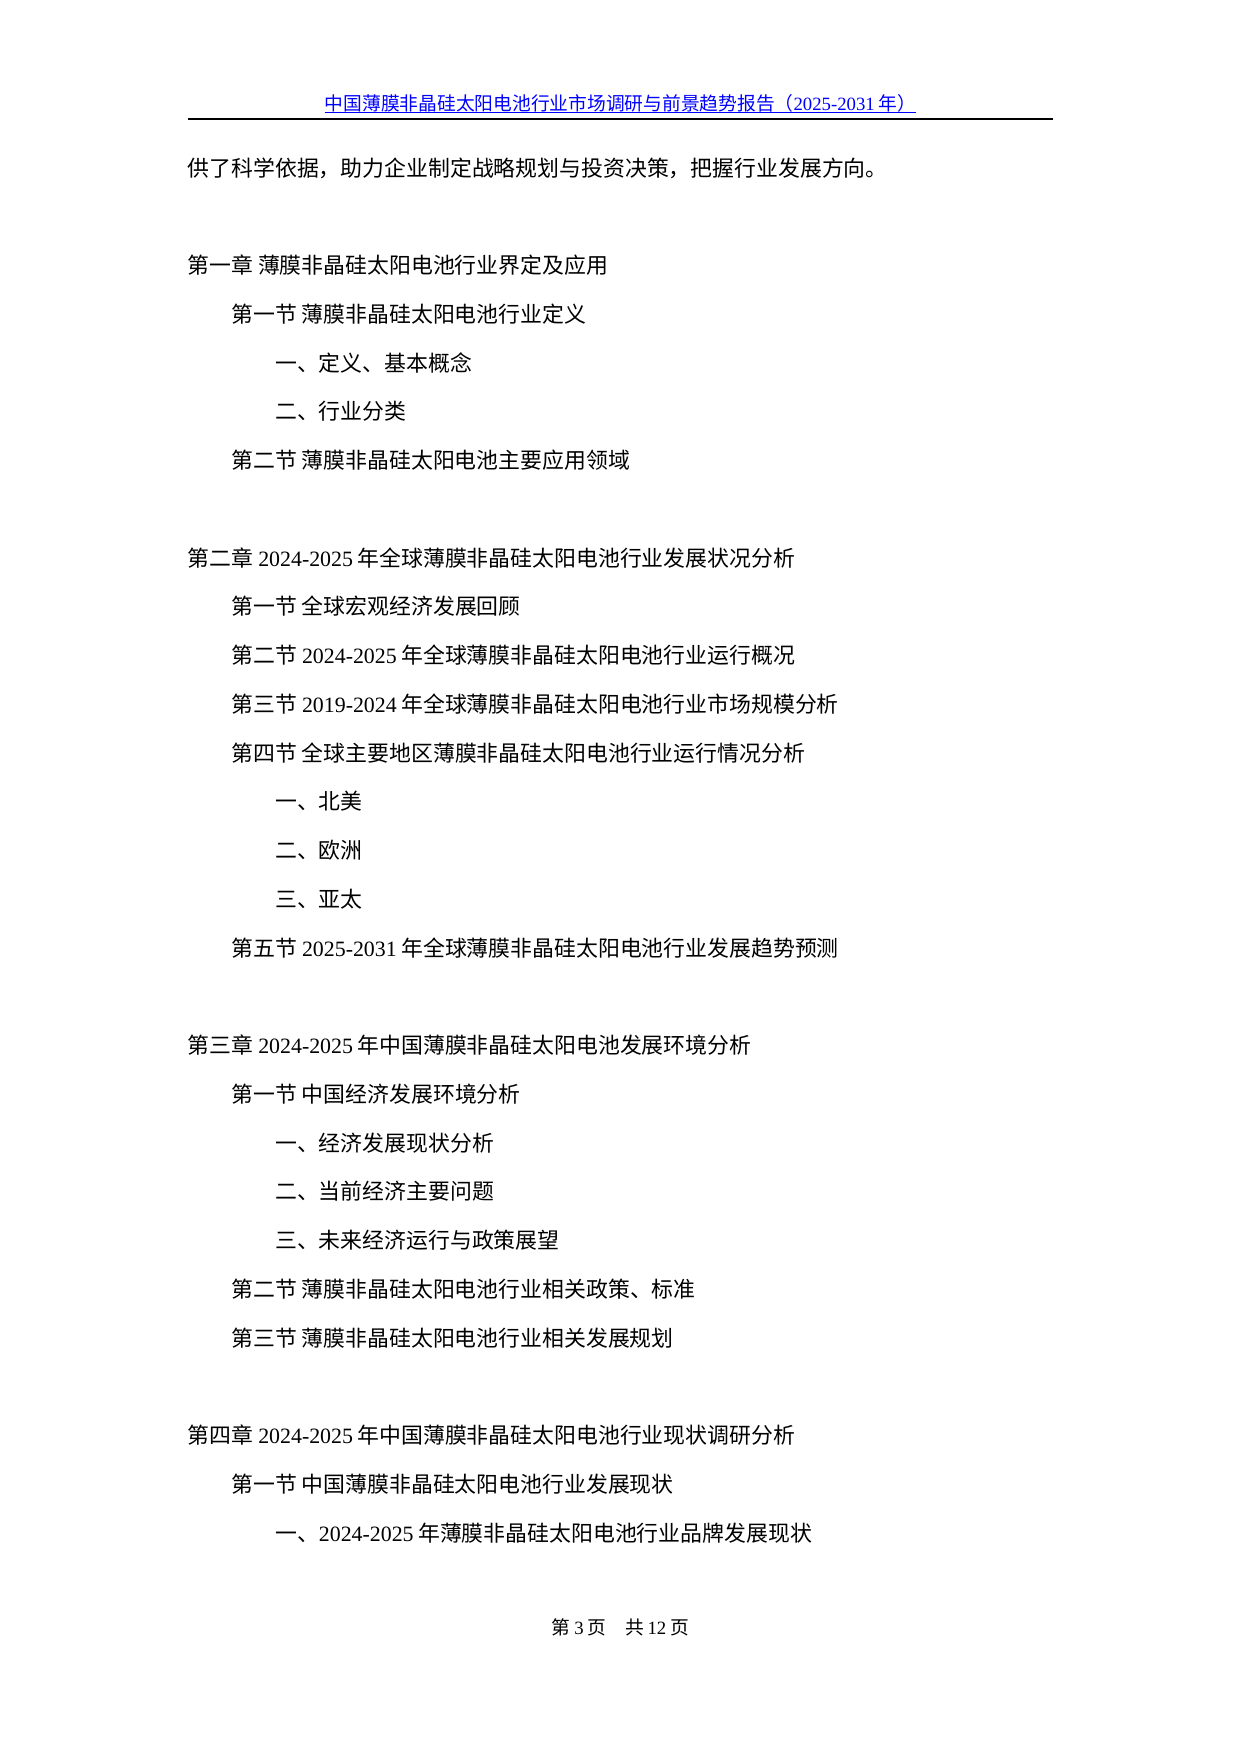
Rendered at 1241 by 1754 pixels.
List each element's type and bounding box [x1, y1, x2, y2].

text [187, 150, 1053, 1548]
